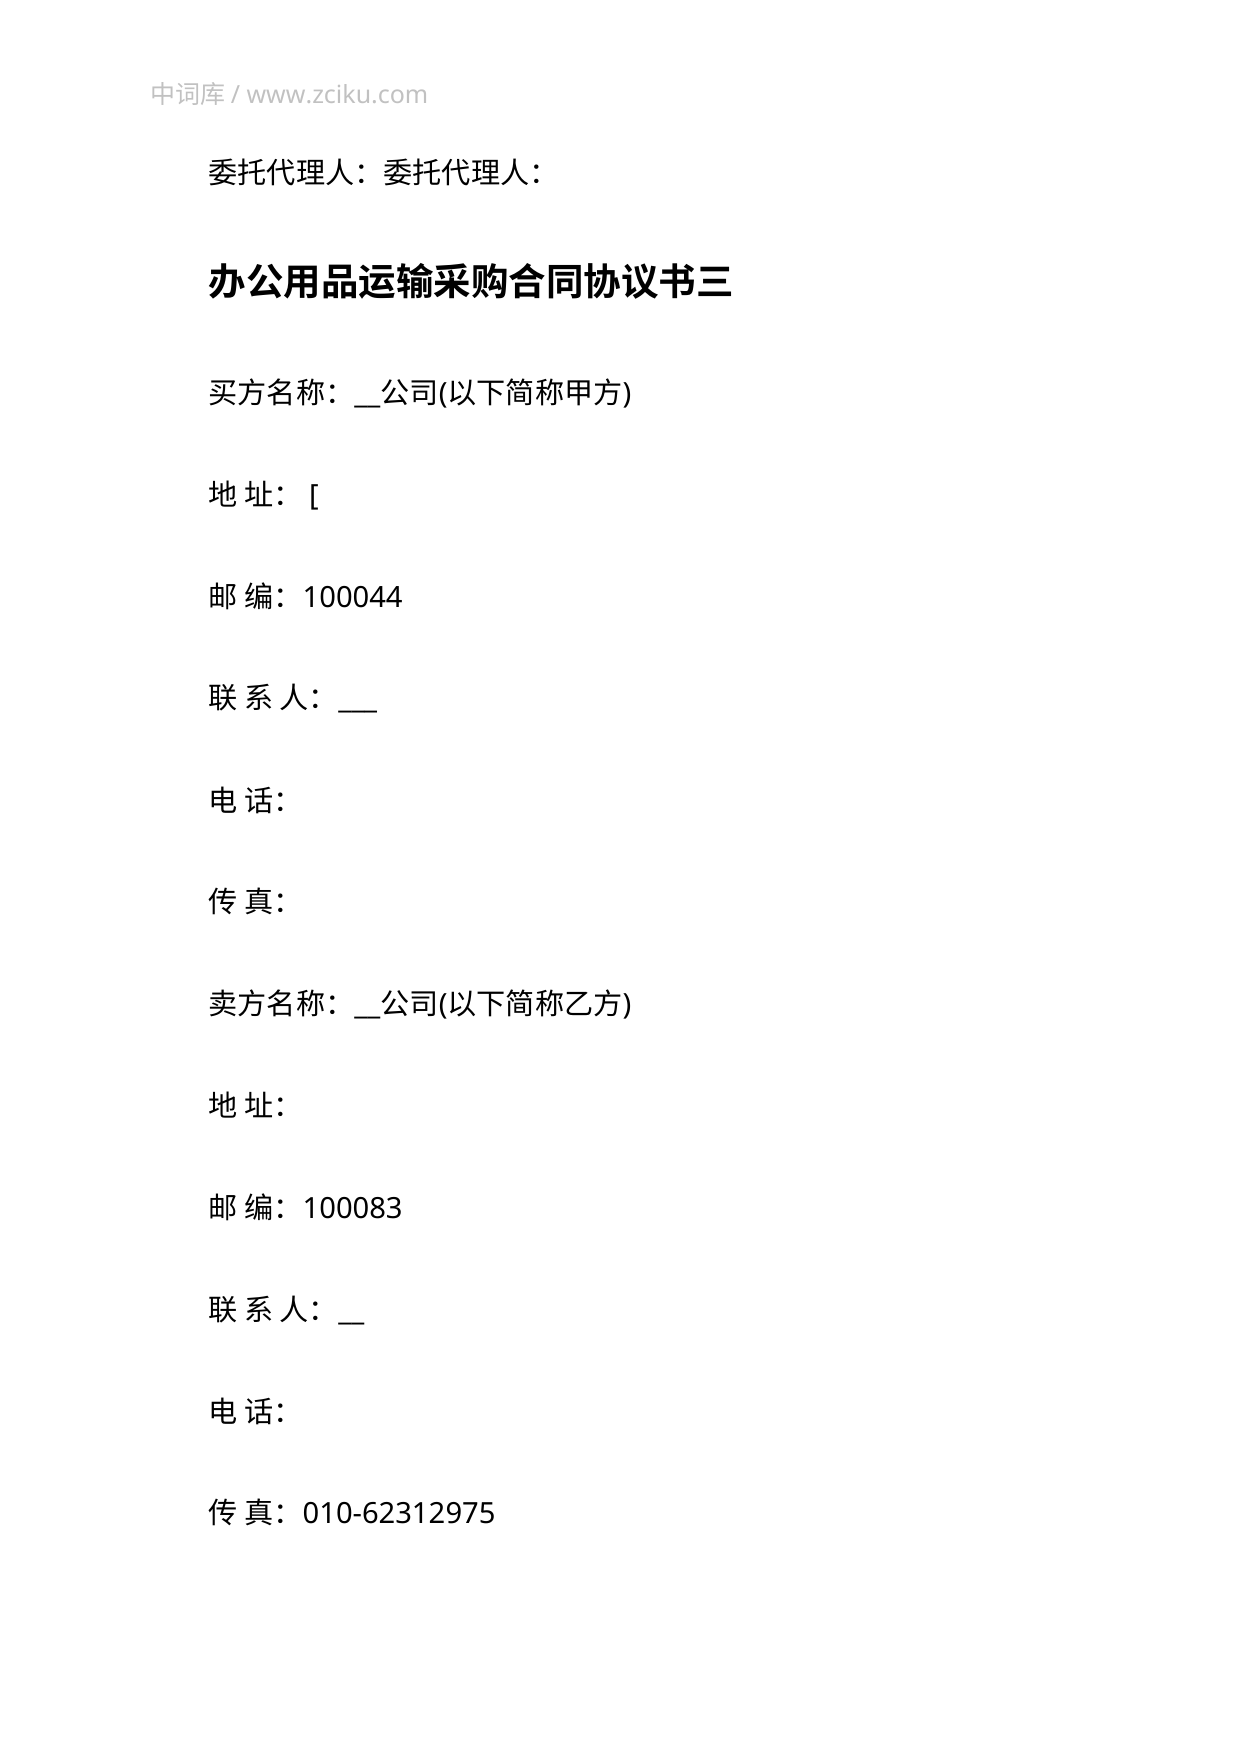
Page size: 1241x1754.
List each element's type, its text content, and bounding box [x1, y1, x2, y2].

text 委托代理人：委托代理人： [150, 150, 1090, 192]
text 传 真：010-62312975 [150, 1490, 1090, 1532]
text 联 系 人：__ [150, 1286, 1090, 1329]
text 电 话： [150, 777, 1090, 819]
text 办公用品运输采购合同协议书三 [150, 252, 1090, 306]
text 邮 编：100083 [150, 1184, 1090, 1227]
text 邮 编：100044 [150, 573, 1090, 616]
text 联 系 人：___ [150, 675, 1090, 717]
text 买方名称：__公司(以下简称甲方) [150, 369, 1090, 412]
text 地 址： [150, 1083, 1090, 1125]
text 传 真： [150, 879, 1090, 921]
text 卖方名称：__公司(以下简称乙方) [150, 981, 1090, 1023]
text 地 址： [ [150, 471, 1090, 513]
text 电 话： [150, 1388, 1090, 1431]
